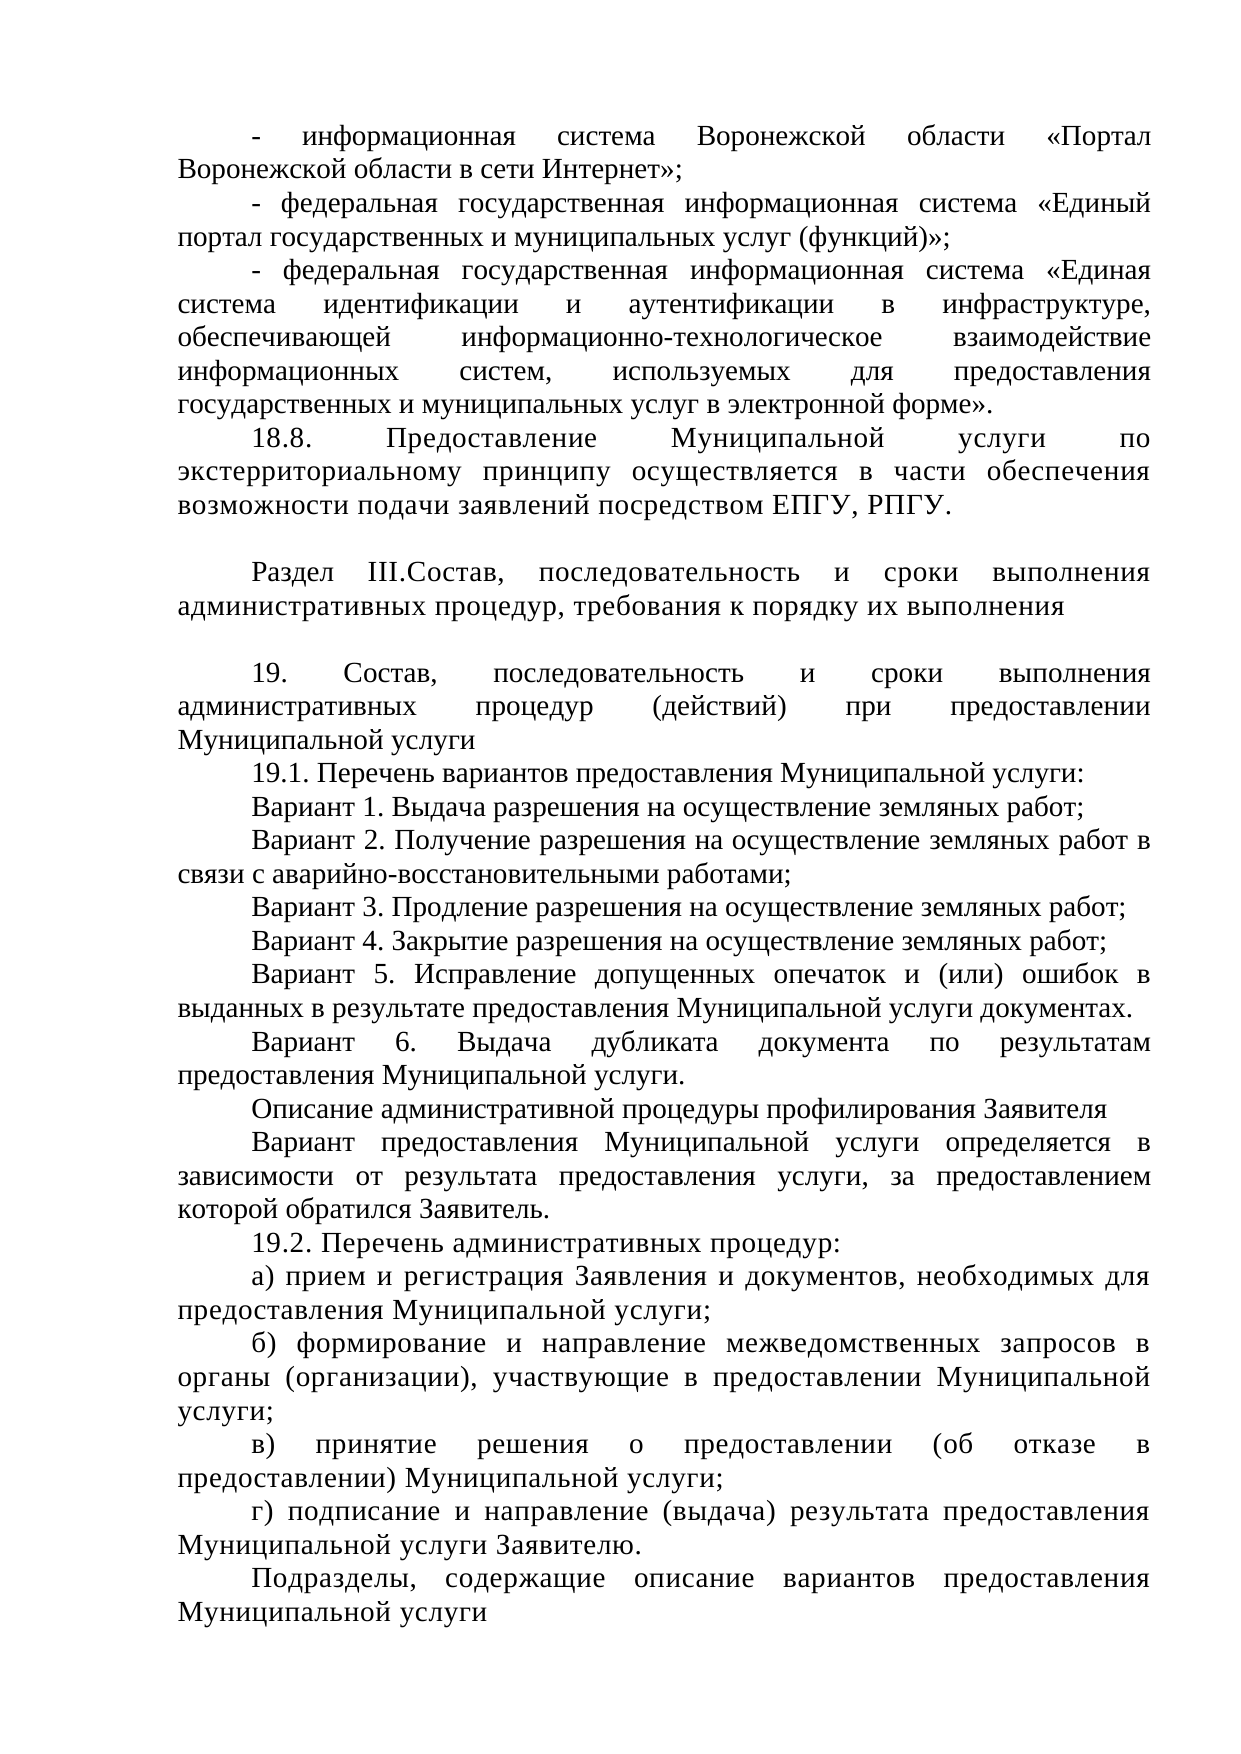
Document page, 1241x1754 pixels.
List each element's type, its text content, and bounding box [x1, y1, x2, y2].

text 18.8. Предоставление Муниципальной услуги по экстерриториальному принципу осуществляется в части обеспечения возможности подачи заявлений посредством ЕПГУ, РПГУ. [177, 420, 1152, 521]
text Вариант предоставления Муниципальной услуги определяется в зависимости от результата предоставления услуги, за предоставлением которой обратился Заявитель. [177, 1124, 1152, 1225]
text Вариант 5. Исправление допущенных опечаток и (или) ошибок в выданных в результате предоставления Муниципальной услуги документах. [177, 957, 1152, 1024]
text Вариант 2. Получение разрешения на осуществление земляных работ в связи с аварийно-восстановительными работами; [177, 822, 1152, 889]
text - федеральная государственная информационная система «Единый портал государственных и муниципальных услуг (функций)»; [177, 185, 1152, 252]
text б) формирование и направление межведомственных запросов в органы (организации), участвующие в предоставлении Муниципальной услуги; [177, 1326, 1152, 1426]
text 19.1. Перечень вариантов предоставления Муниципальной услуги: [177, 755, 1152, 789]
text Вариант 4. Закрытие разрешения на осуществление земляных работ; [177, 923, 1152, 957]
text г) подписание и направление (выдача) результата предоставления Муниципальной услуги Заявителю. [177, 1493, 1152, 1560]
text 19. Состав, последовательность и сроки выполнения административных процедур (действий) при предоставлении Муниципальной услуги [177, 655, 1152, 755]
text - федеральная государственная информационная система «Единая система идентификации и аутентификации в инфраструктуре, обеспечивающей информационно-технологическое взаимодействие информационных систем, используемых для предоставления государственных и муниципальных услуг в электронной форме». [177, 252, 1152, 420]
text в) принятие решения о предоставлении (об отказе в предоставлении) Муниципальной услуги; [177, 1426, 1152, 1493]
text 19.2. Перечень административных процедур: [177, 1225, 1152, 1258]
text а) прием и регистрация Заявления и документов, необходимых для предоставления Муниципальной услуги; [177, 1258, 1152, 1326]
text - информационная система Воронежской области «Портал Воронежской области в сети Интернет»; [177, 118, 1152, 185]
text Раздел III.Состав, последовательность и сроки выполнения административных процедур, требования к порядку их выполнения [177, 554, 1152, 621]
text Описание административной процедуры профилирования Заявителя [177, 1091, 1152, 1124]
text Подразделы, содержащие описание вариантов предоставления Муниципальной услуги [177, 1560, 1152, 1627]
text Вариант 1. Выдача разрешения на осуществление земляных работ; [177, 789, 1152, 822]
text Вариант 3. Продление разрешения на осуществление земляных работ; [177, 889, 1152, 923]
text Вариант 6. Выдача дубликата документа по результатам предоставления Муниципальной услуги. [177, 1024, 1152, 1091]
